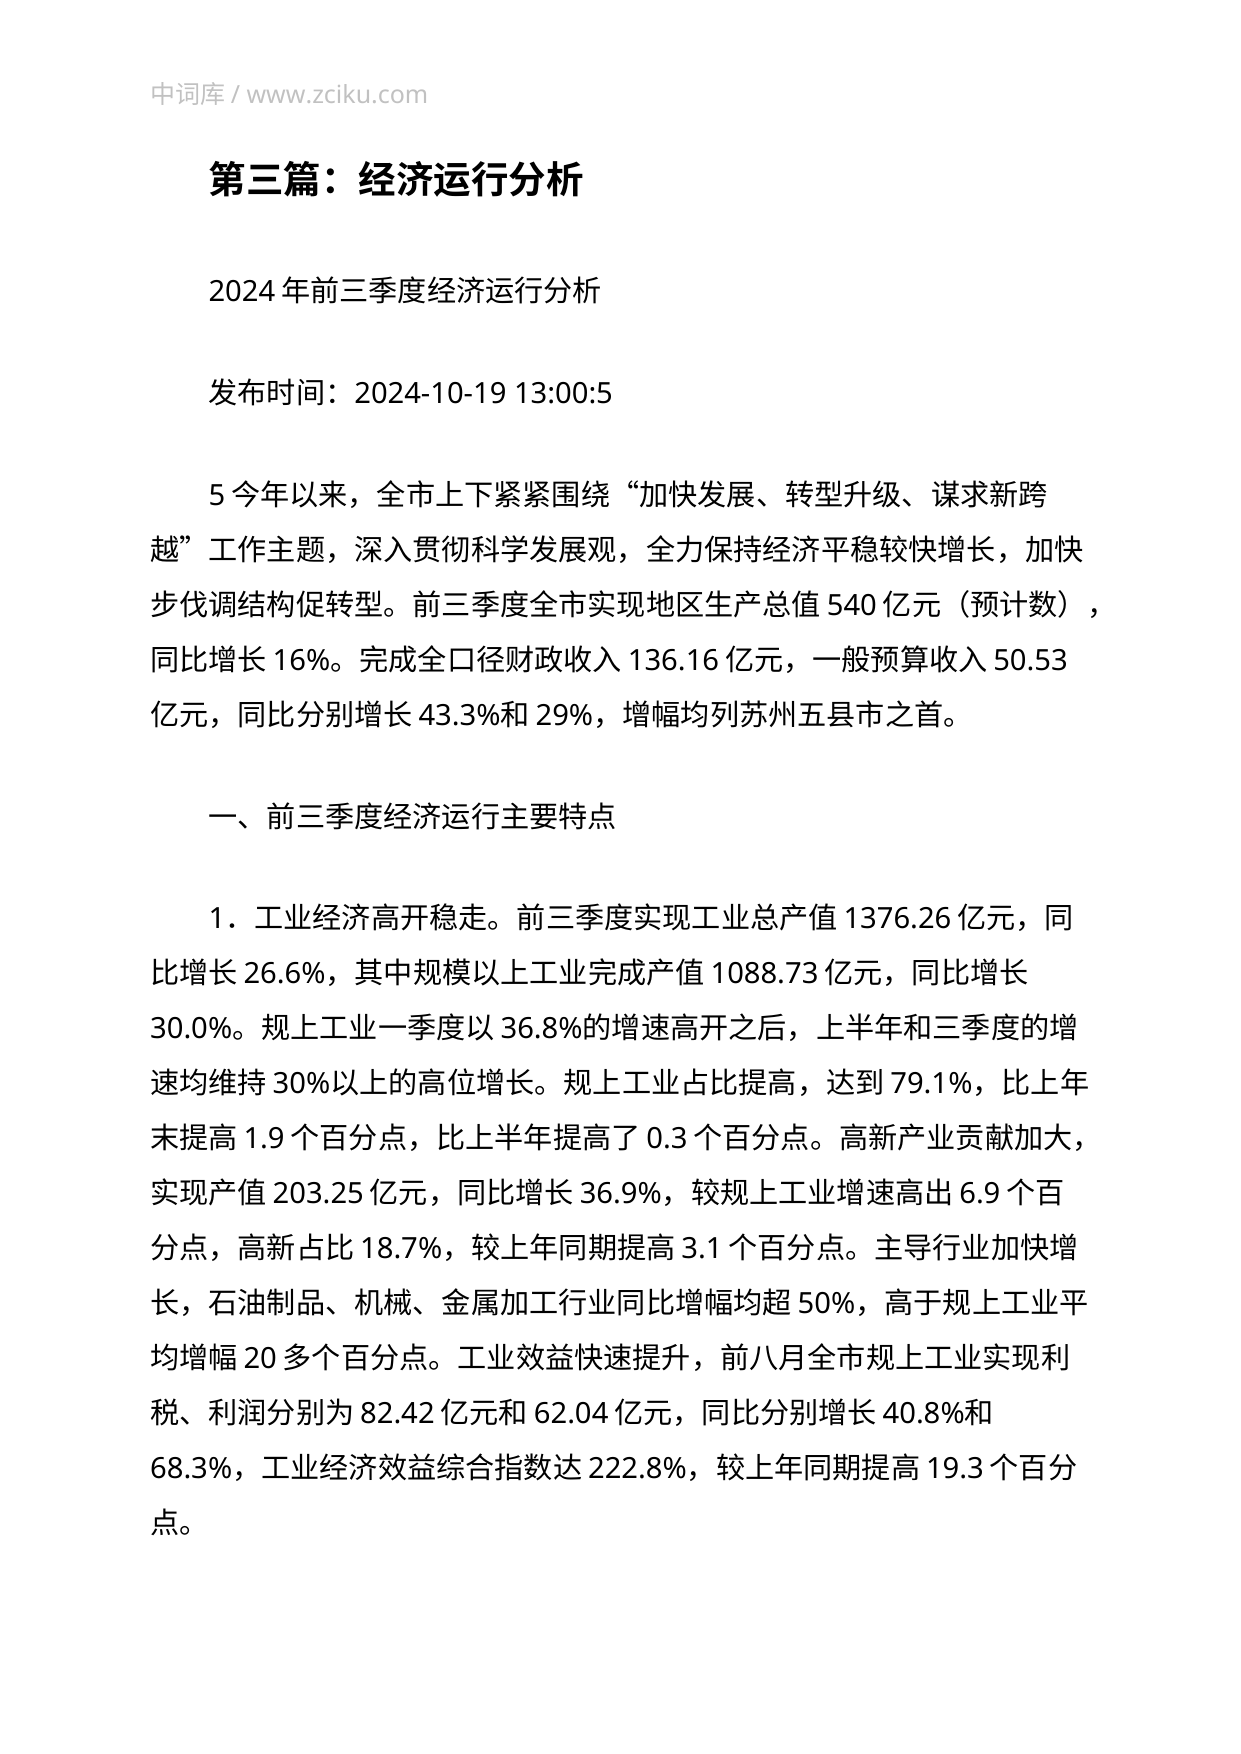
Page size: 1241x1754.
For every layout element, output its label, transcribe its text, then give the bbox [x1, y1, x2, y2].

text 一、前三季度经济运行主要特点 [150, 793, 1090, 836]
text 1．工业经济高开稳走。前三季度实现工业总产值1376.26亿元，同比增长26.6%，其中规模以上工业完成产值1088.73亿元，同比增长30.0%。规上工业一季度以36.8%的增速高开之后，上半年和三季度的增速均维持30%以上的高位增长。规上工业占比提高，达到79.1%，比上年末提高1.9个百分点，比上半年提高了0.3个百分点。高新产业贡献加大，实现产值203.25亿元，同比增长36.9%，较规上工业增速高出6.9个百分点，高新占比18.7%，较上年同期提高3.1个百分点。主导行业加快增长，石油制品、机械、金属加工行业同比增幅均超50%，高于规上工业平均增幅20多个百分点。工业效益快速提升，前八月全市规上工业实现利税、利润分别为82.42亿元和62.04亿元，同比分别增长40.8%和68.3%，工业经济效益综合指数达222.8%，较上年同期提高19.3个百分点。 [150, 895, 1090, 1542]
text 发布时间：2024-10-19 13:00:5 [150, 369, 1090, 412]
text 5今年以来，全市上下紧紧围绕“加快发展、转型升级、谋求新跨越”工作主题，深入贯彻科学发展观，全力保持经济平稳较快增长，加快步伐调结构促转型。前三季度全市实现地区生产总值540亿元（预计数），同比增长16%。完成全口径财政收入136.16亿元，一般预算收入50.53亿元，同比分别增长43.3%和29%，增幅均列苏州五县市之首。 [150, 471, 1090, 734]
text 第三篇：经济运行分析 [150, 150, 1090, 204]
text 2024年前三季度经济运行分析 [150, 267, 1090, 310]
